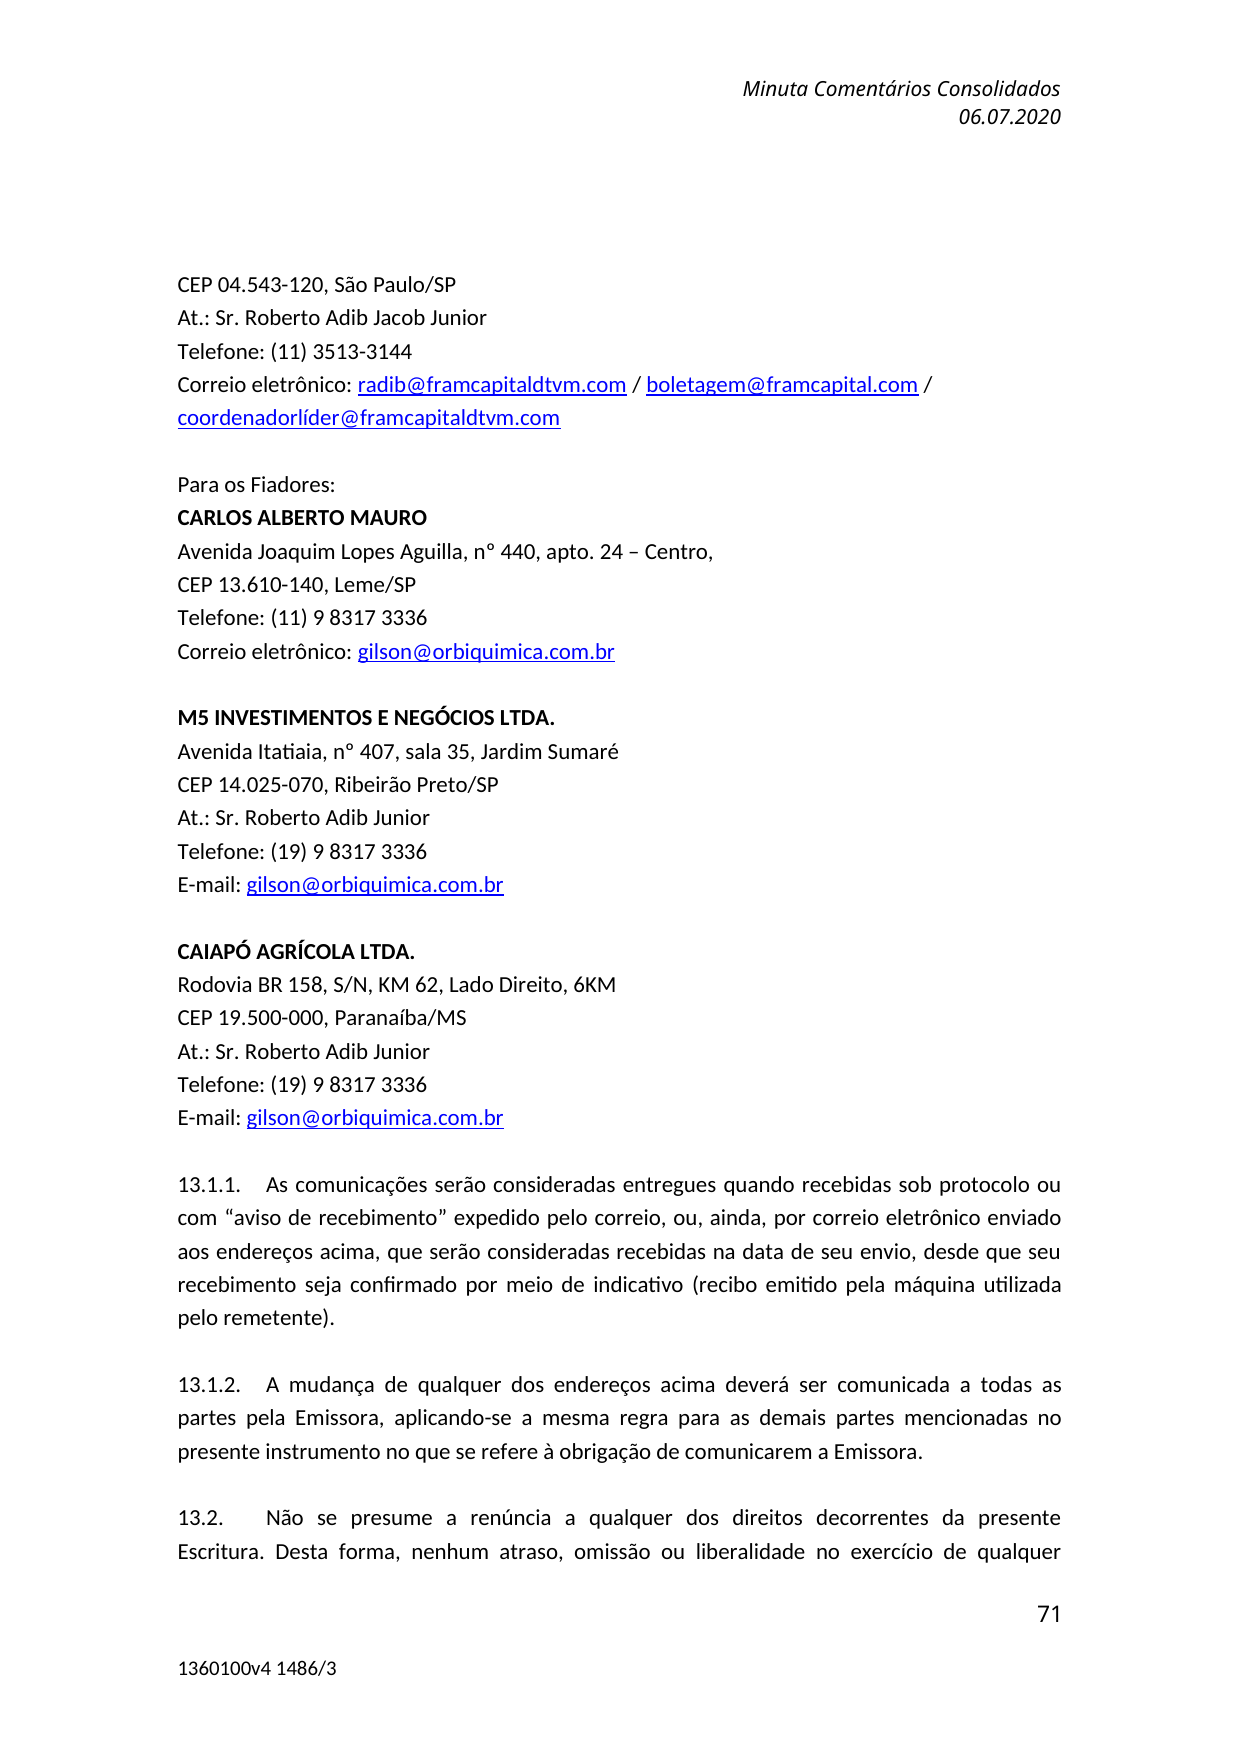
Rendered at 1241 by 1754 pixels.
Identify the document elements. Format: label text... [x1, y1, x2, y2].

text M5 INVESTIMENTOS E NEGÓCIOS LTDA. Avenida Itatiaia, nº 407, sala 35, Jardim Sumaré CEP 14.025-070, Ribeirão Preto/SP At.: Sr. Roberto Adib Junior Telefone: (19) 9 8317 3336 E-mail: gilson@orbiquimica.com.br [177, 699, 1063, 899]
text Para os Fiadores: [177, 466, 1063, 499]
text Carlos alberto mauro Avenida Joaquim Lopes Aguilla, nº 440, apto. 24 – Centro, CEP 13.610-140, Leme/SP Telefone: (11) 9 8317 3336 Correio eletrônico: gilson@orbiquimica.com.br [177, 499, 1063, 699]
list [177, 1499, 1063, 1566]
list A mudança de qualquer dos endereços acima deverá ser comunicada a todas as partes pela Emissora, aplicando-se a mesma regra para as demais partes mencionadas no presente instrumento no que se refere à obrigação de comunicarem a Emissora. [177, 1366, 1063, 1466]
text CEP 04.543-120, São Paulo/SP At.: Sr. Roberto Adib Jacob Junior Telefone: (11) 3513-3144 Correio eletrônico: radib@framcapitaldtvm.com / boletagem@framcapital.com / coordenadorlíder@framcapitaldtvm.com [177, 266, 1063, 432]
list As comunicações serão consideradas entregues quando recebidas sob protocolo ou com “aviso de recebimento” expedido pelo correio, ou, ainda, por correio eletrônico enviado aos endereços acima, que serão consideradas recebidas na data de seu envio, desde que seu recebimento seja confirmado por meio de indicativo (recibo emitido pela máquina utilizada pelo remetente). [177, 1166, 1063, 1332]
text Caiapó Agrícola Ltda. Rodovia BR 158, S/N, KM 62, Lado Direito, 6KM CEP 19.500-000, Paranaíba/MS At.: Sr. Roberto Adib Junior Telefone: (19) 9 8317 3336 E-mail: gilson@orbiquimica.com.br [177, 932, 1063, 1132]
